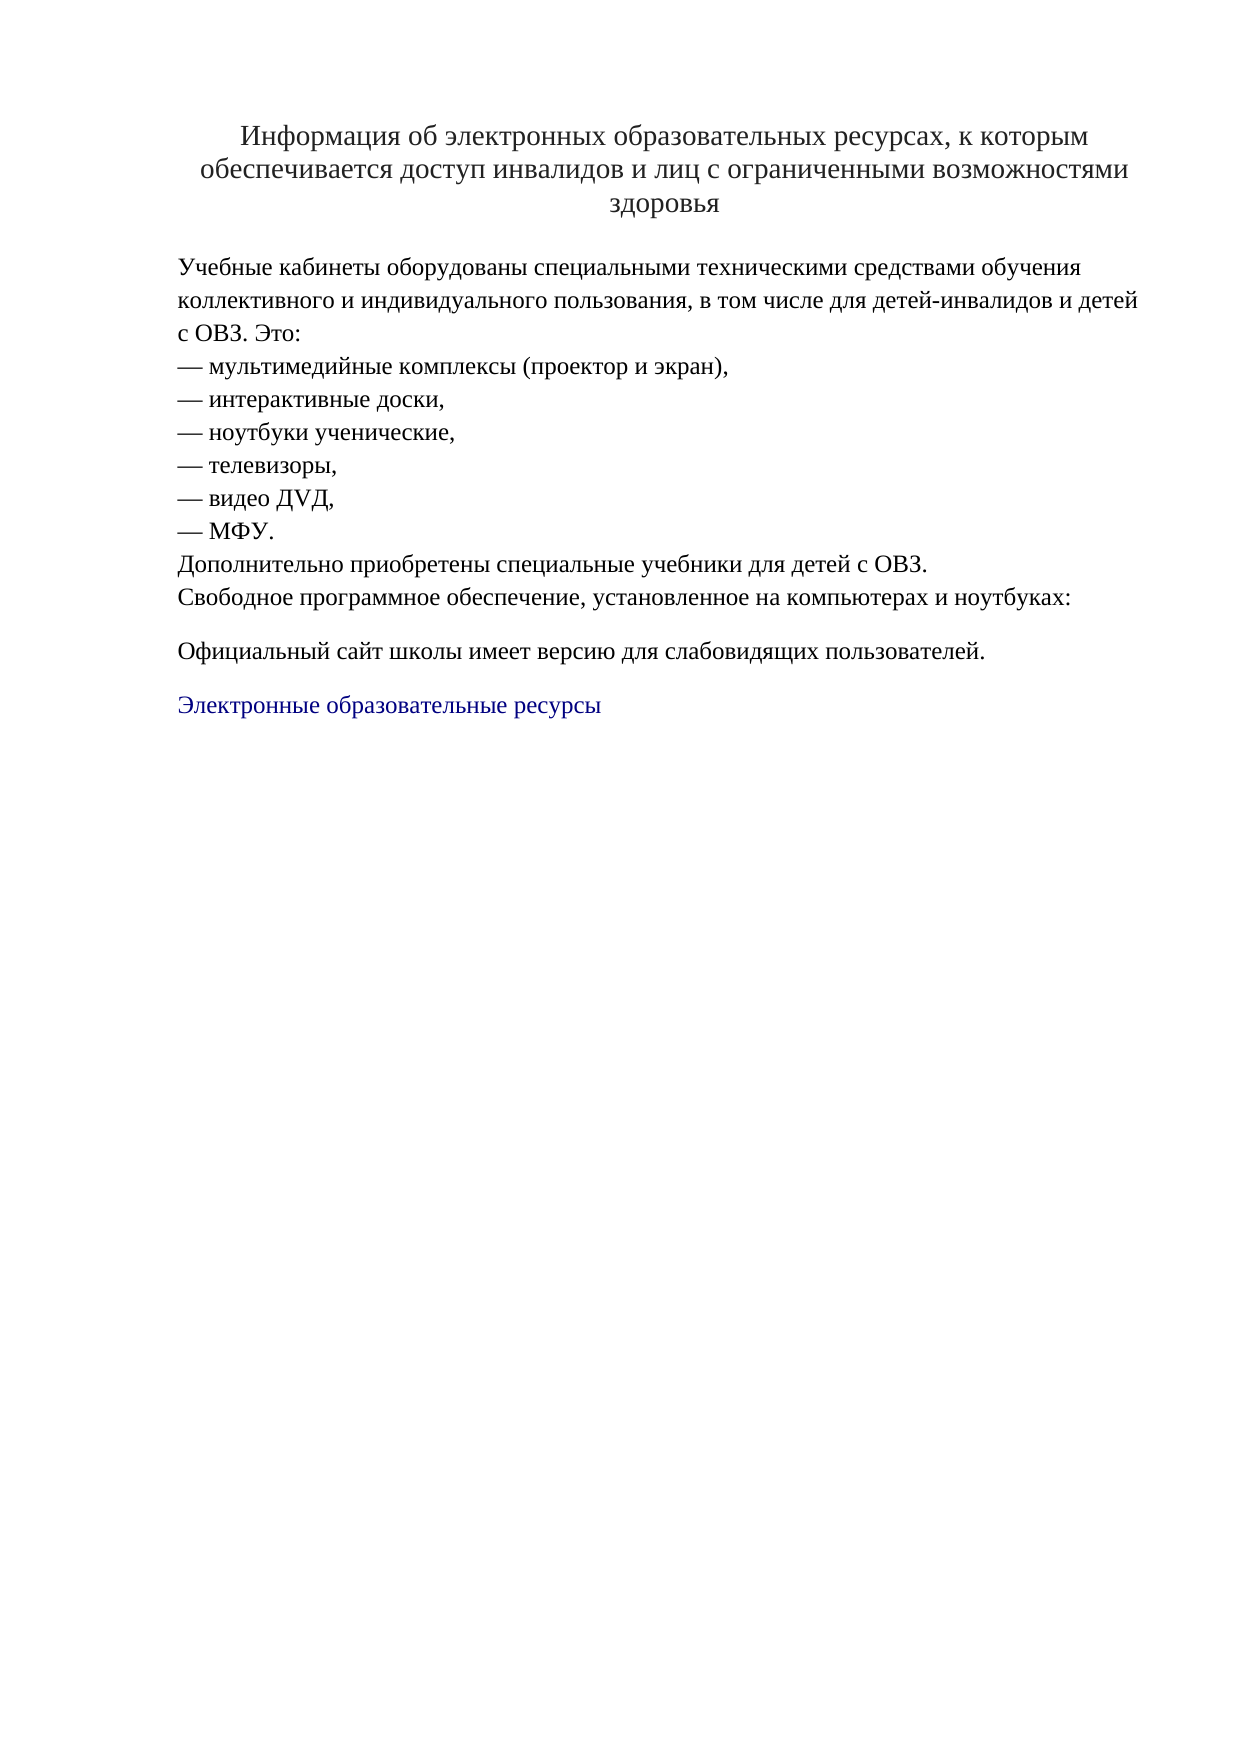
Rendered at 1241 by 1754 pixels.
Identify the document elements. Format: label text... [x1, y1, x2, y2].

text Свободное программное обеспечение, установленное на компьютерах и ноутбуках: [177, 582, 1152, 611]
text Электронные образовательные ресурсы [177, 690, 1152, 719]
text Учебные кабинеты оборудованы специальными техническими средствами обучения коллективного и индивидуального пользования, в том числе для детей-инвалидов и детей с ОВЗ. Это: [177, 252, 1152, 347]
text Дополнительно приобретены специальные учебники для детей с ОВЗ. [177, 549, 1152, 578]
text — мультимедийные комплексы (проектор и экран), — интерактивные доски, — ноутбуки ученические, — телевизоры, — видео ДVД, — МФУ. [177, 351, 1152, 545]
text Официальный сайт школы имеет версию для слабовидящих пользователей. [177, 636, 1152, 665]
list Информация об электронных образовательных ресурсах, к которым обеспечивается доступ инвалидов и лиц с ограниченными возможностями здоровья [177, 118, 1152, 219]
